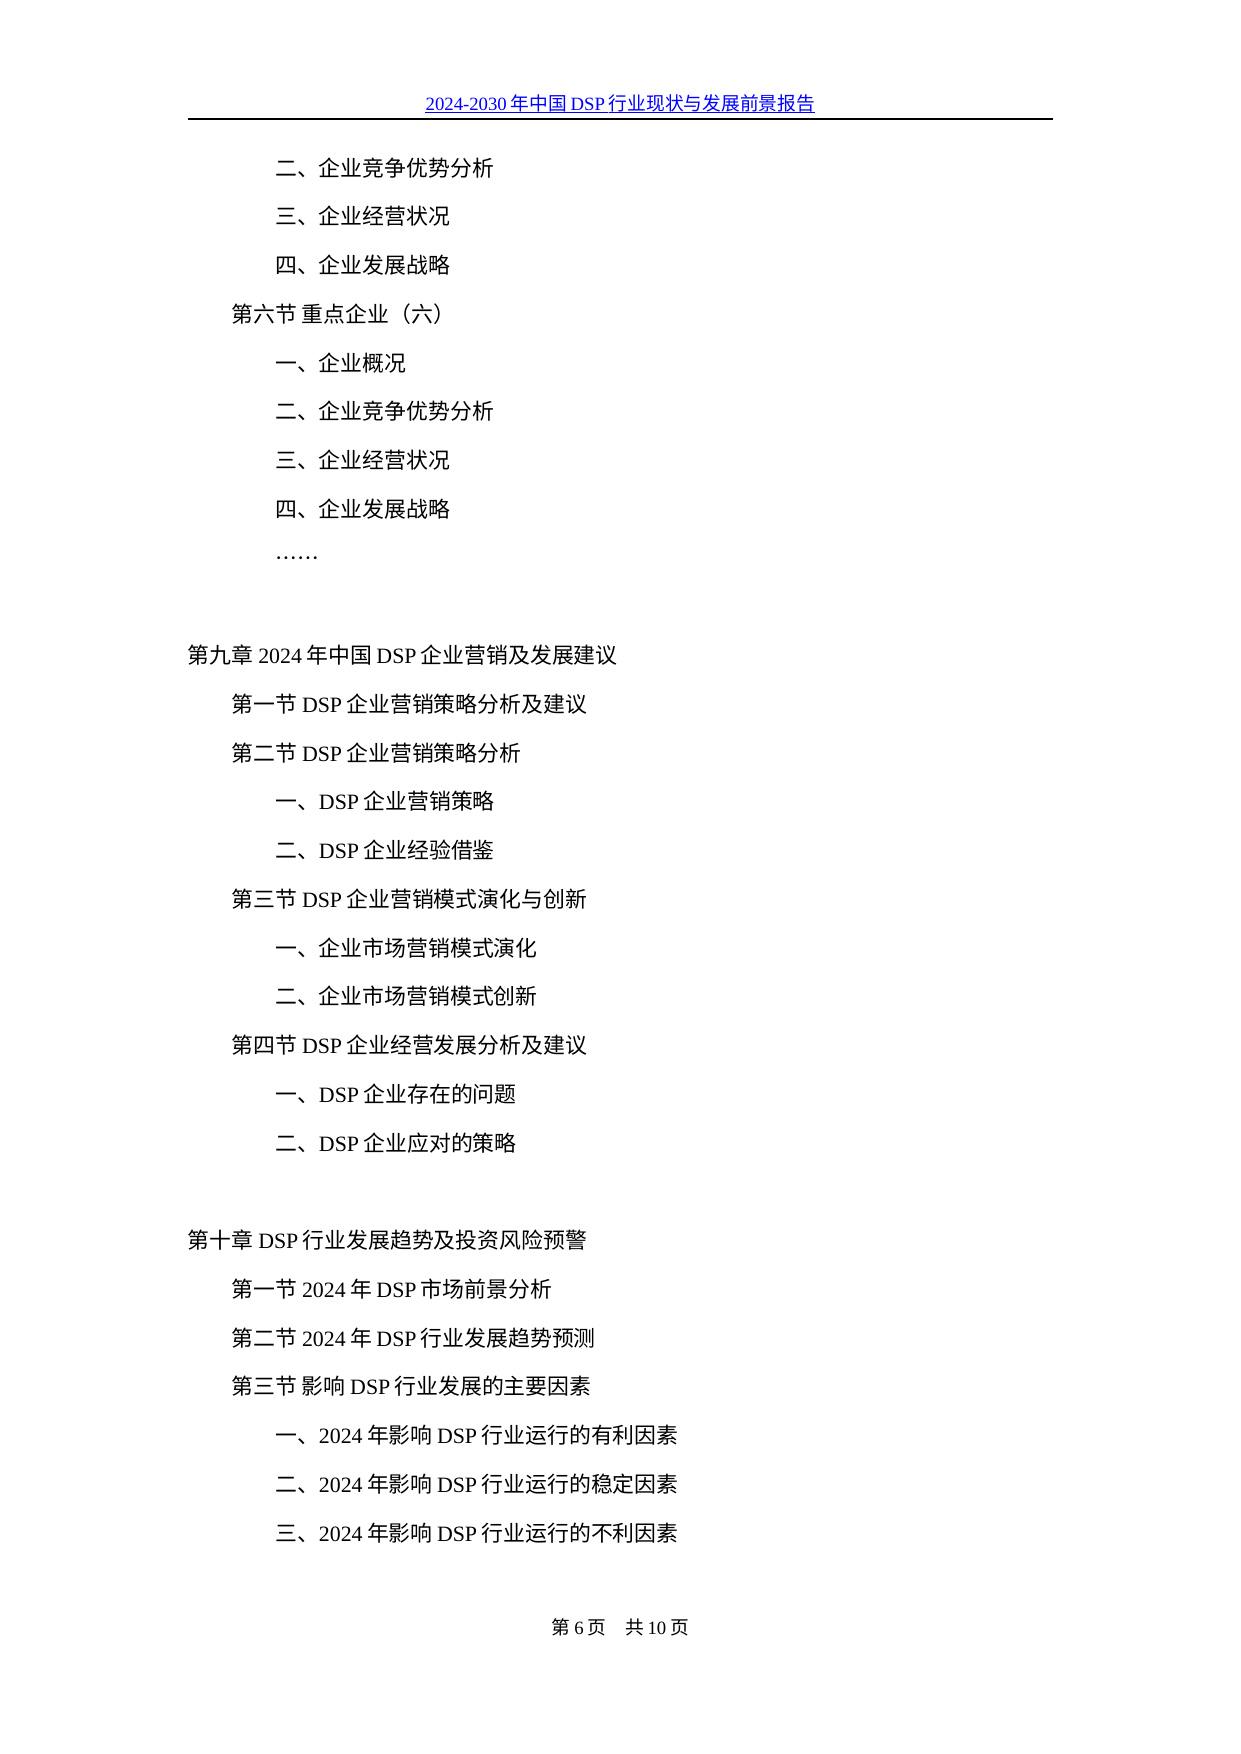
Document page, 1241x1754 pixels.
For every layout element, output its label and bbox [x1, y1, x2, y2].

text [187, 150, 1053, 1548]
